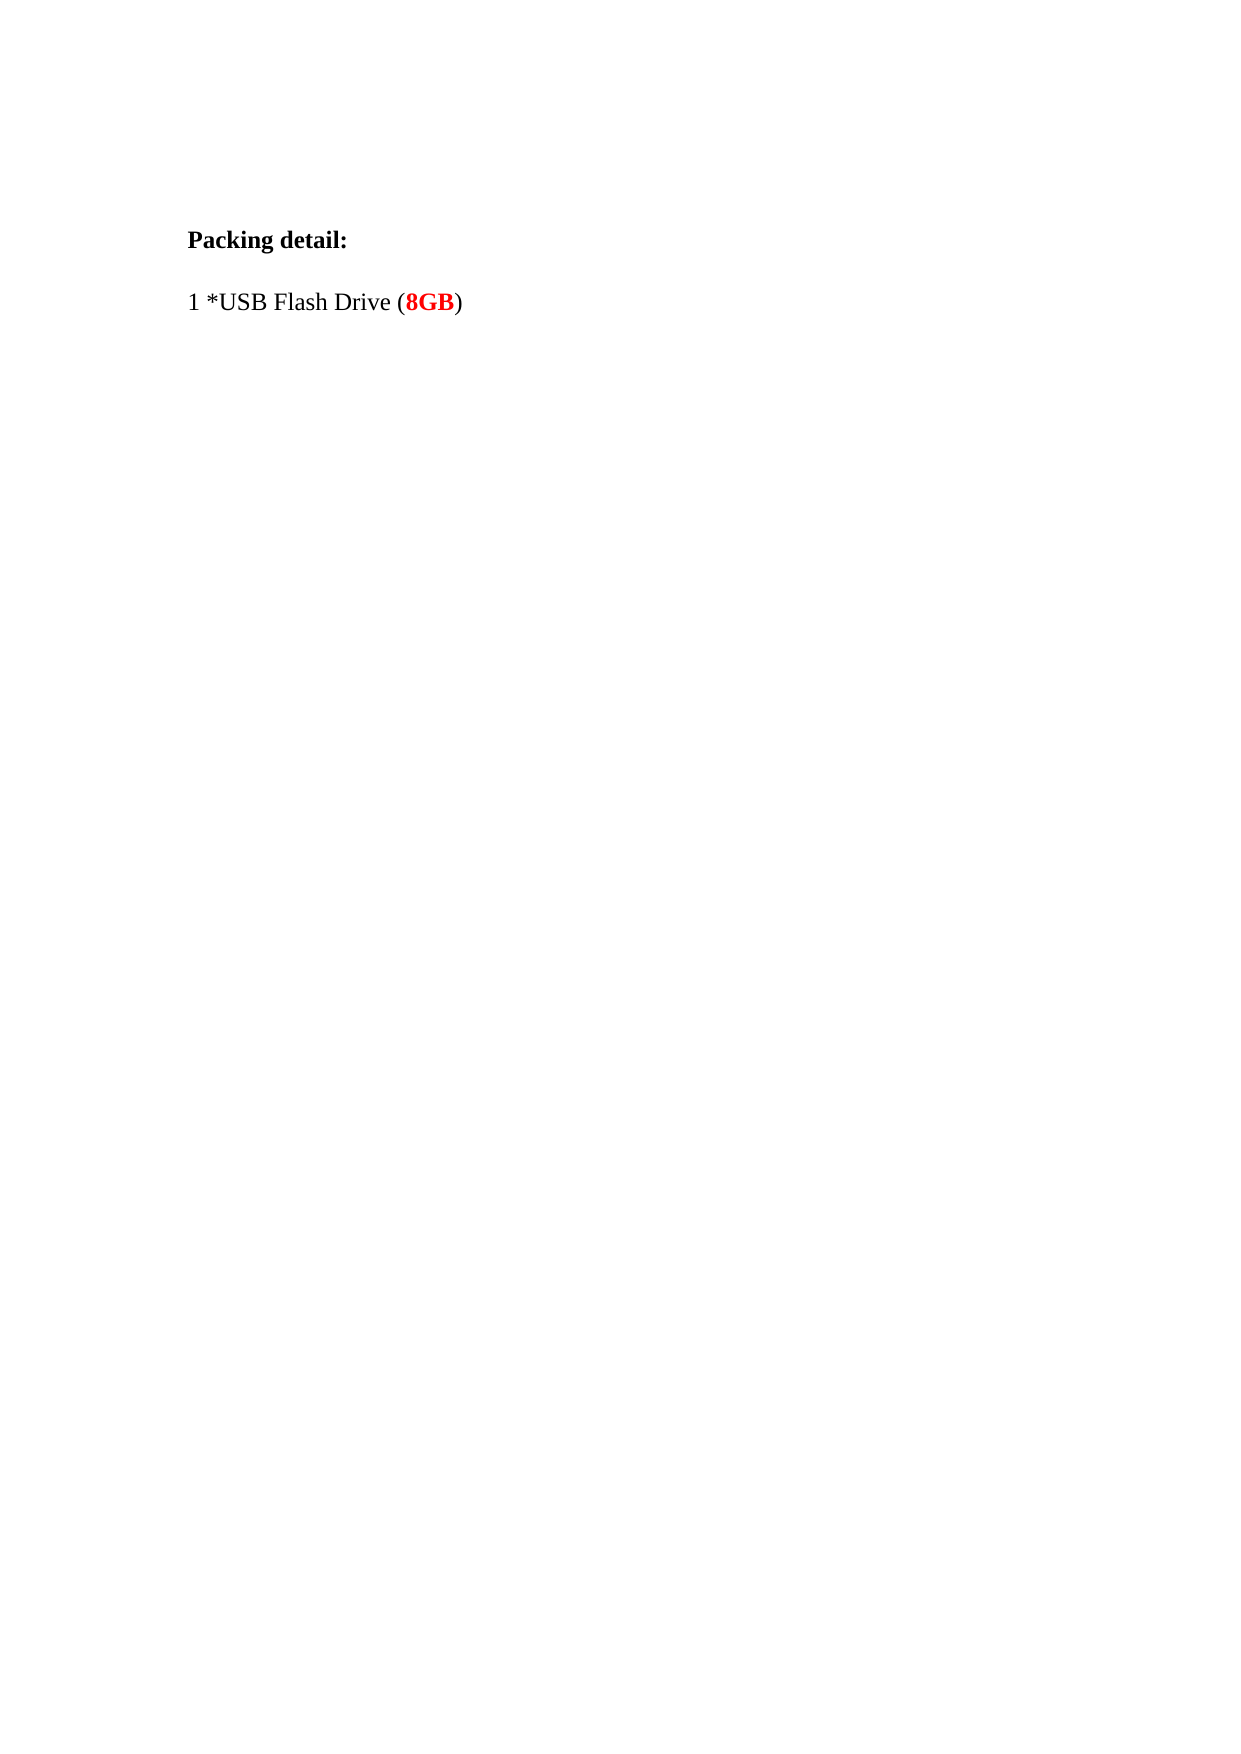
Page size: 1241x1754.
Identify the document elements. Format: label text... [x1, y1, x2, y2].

text Packing detail: [187, 224, 1053, 256]
text 1 *USB Flash Drive (8GB) [187, 285, 1053, 318]
